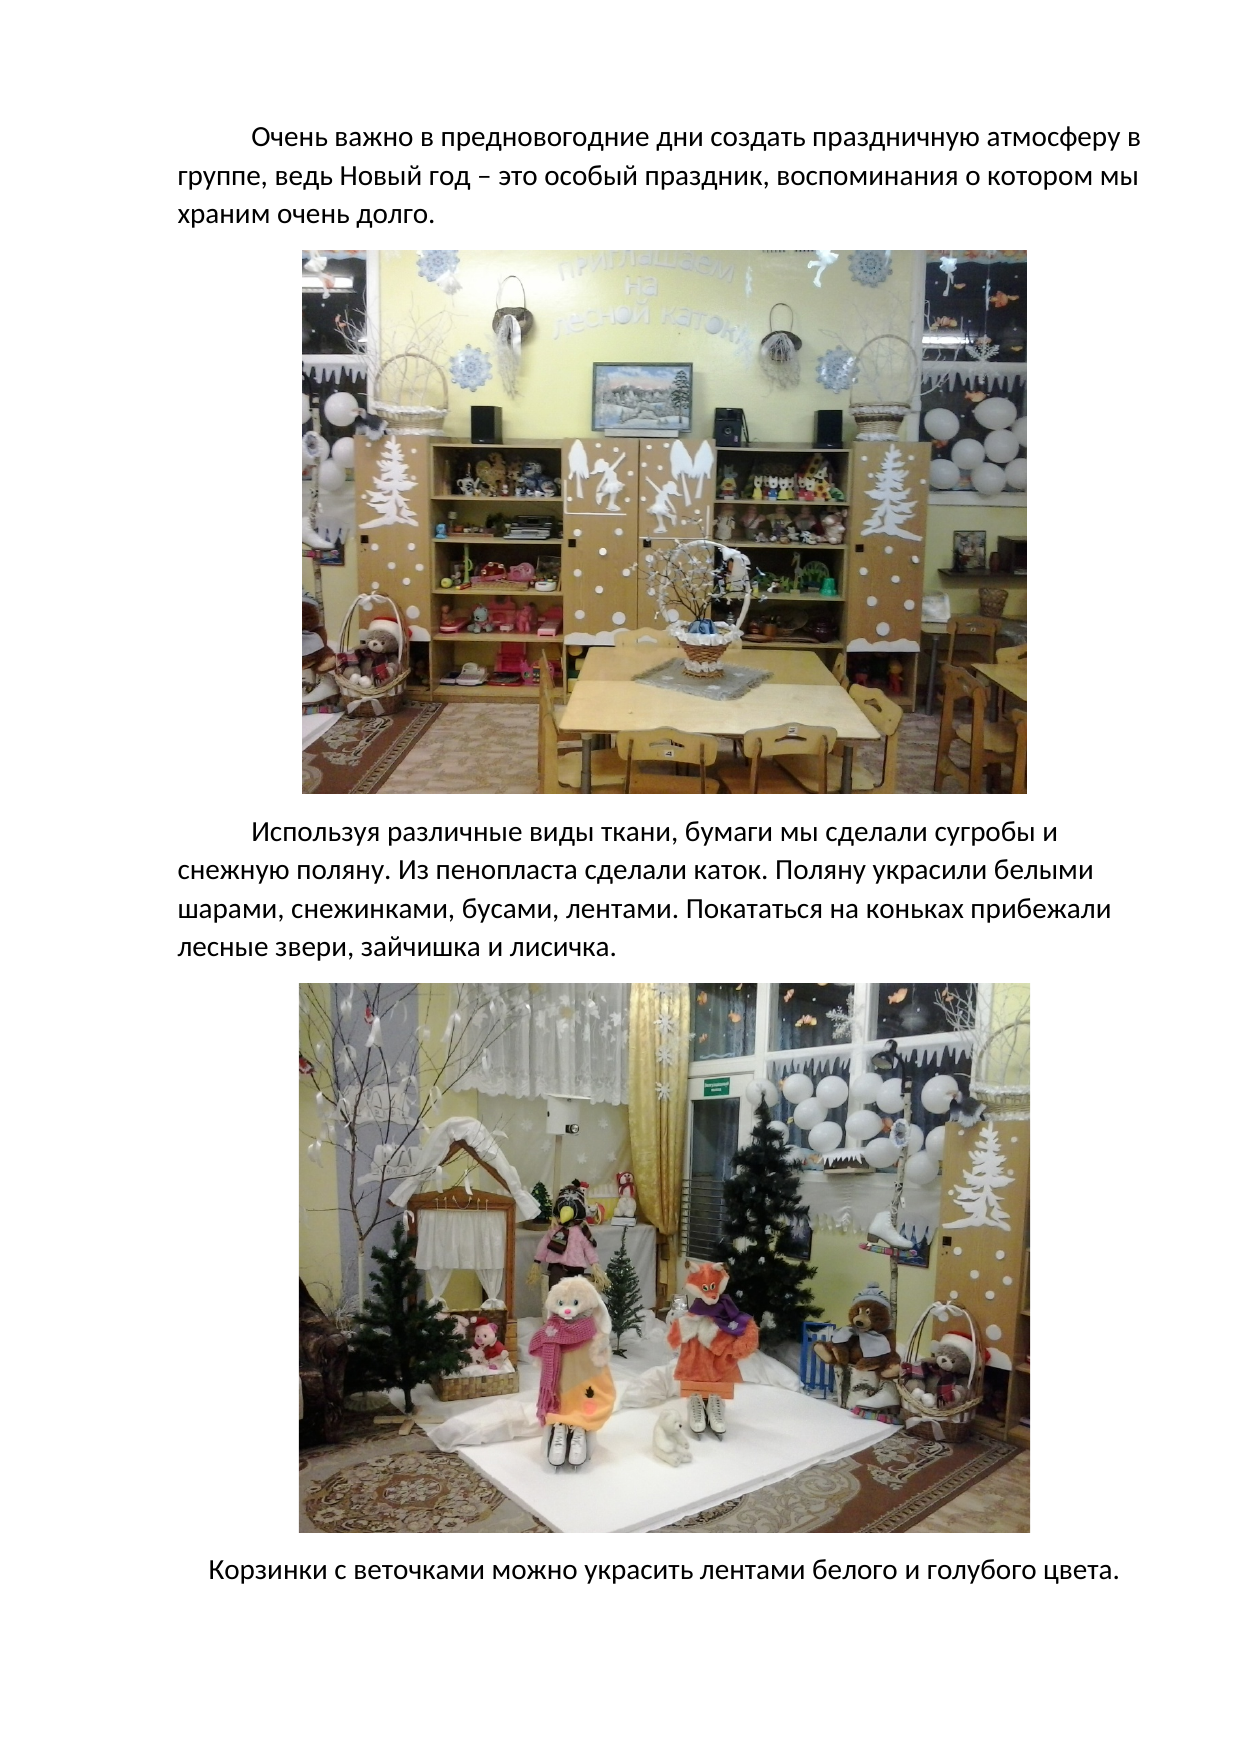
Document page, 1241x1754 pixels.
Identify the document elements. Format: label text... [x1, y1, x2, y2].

text Используя различные виды ткани, бумаги мы сделали сугробы и снежную поляну. Из пенопласта сделали каток. Поляну украсили белыми шарами, снежинками, бусами, лентами. Покататься на коньках прибежали лесные звери, зайчишка и лисичка. [177, 813, 1152, 964]
picture [302, 250, 1027, 794]
text Очень важно в предновогодние дни создать праздничную атмосферу в группе, ведь Новый год – это особый праздник, воспоминания о котором мы храним очень долго. [177, 118, 1152, 231]
picture [298, 983, 1031, 1533]
text Корзинки с веточками можно украсить лентами белого и голубого цвета. [177, 1551, 1152, 1587]
